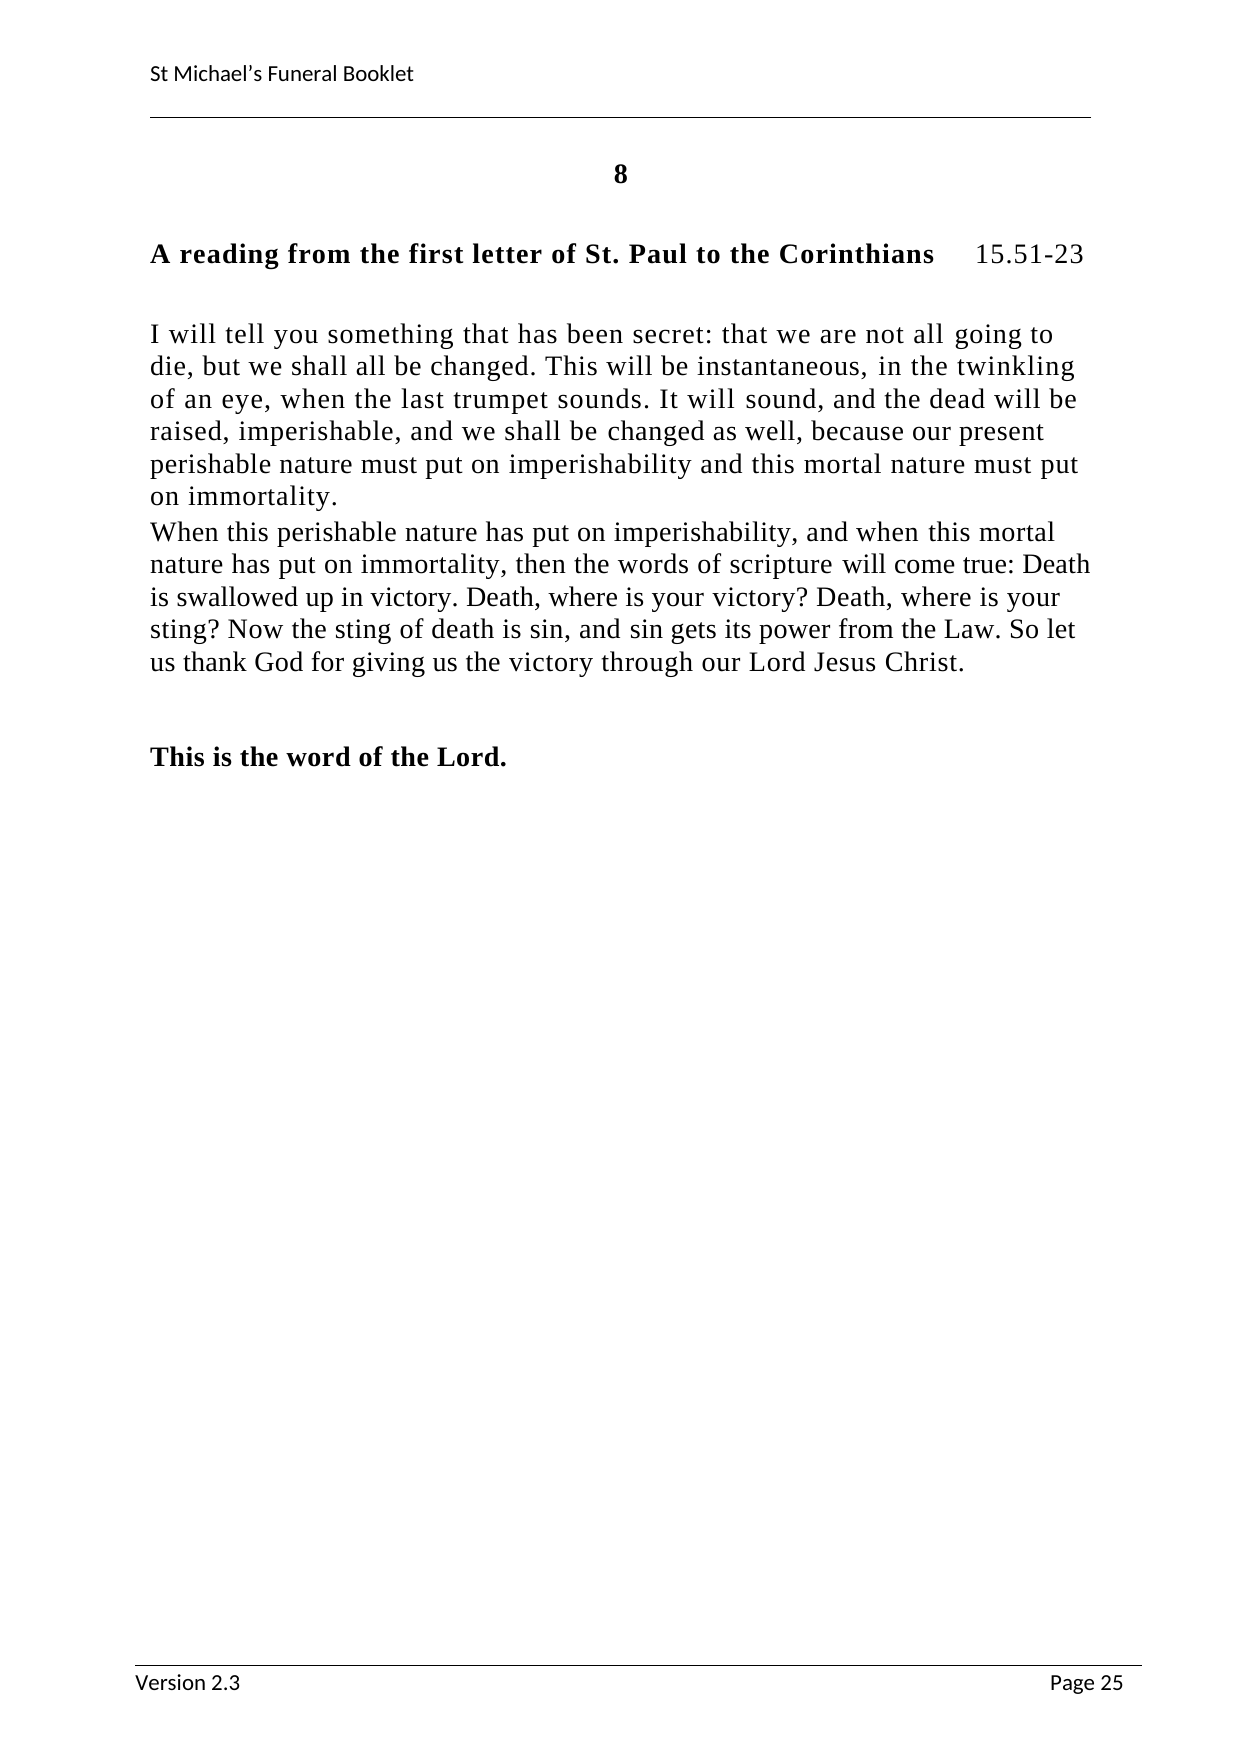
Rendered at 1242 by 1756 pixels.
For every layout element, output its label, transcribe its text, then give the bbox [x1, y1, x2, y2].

text I will tell you something that has been secret: that we are not all going to die, but we shall all be changed. This will be instantaneous, in the twinkling of an eye, when the last trumpet sounds. It will sound, and the dead will be raised, imperishable, and we shall be changed as well, because our present perishable nature must put on imperishability and this mortal nature must put on immortality. [150, 317, 1091, 511]
text This is the word of the Lord. [150, 739, 1091, 772]
text When this perishable nature has put on imperishability, and when this mortal nature has put on immortality, then the words of scripture will come true: Death is swallowed up in victory. Death, where is your victory? Death, where is your sting? Now the sting of death is sin, and sin gets its power from the Law. So let us thank God for giving us the victory through our Lord Jesus Christ. [150, 515, 1091, 677]
text 8 [150, 157, 1091, 190]
text A reading from the first letter of St. Paul to the Corinthians 15.51-23 [150, 237, 1091, 270]
